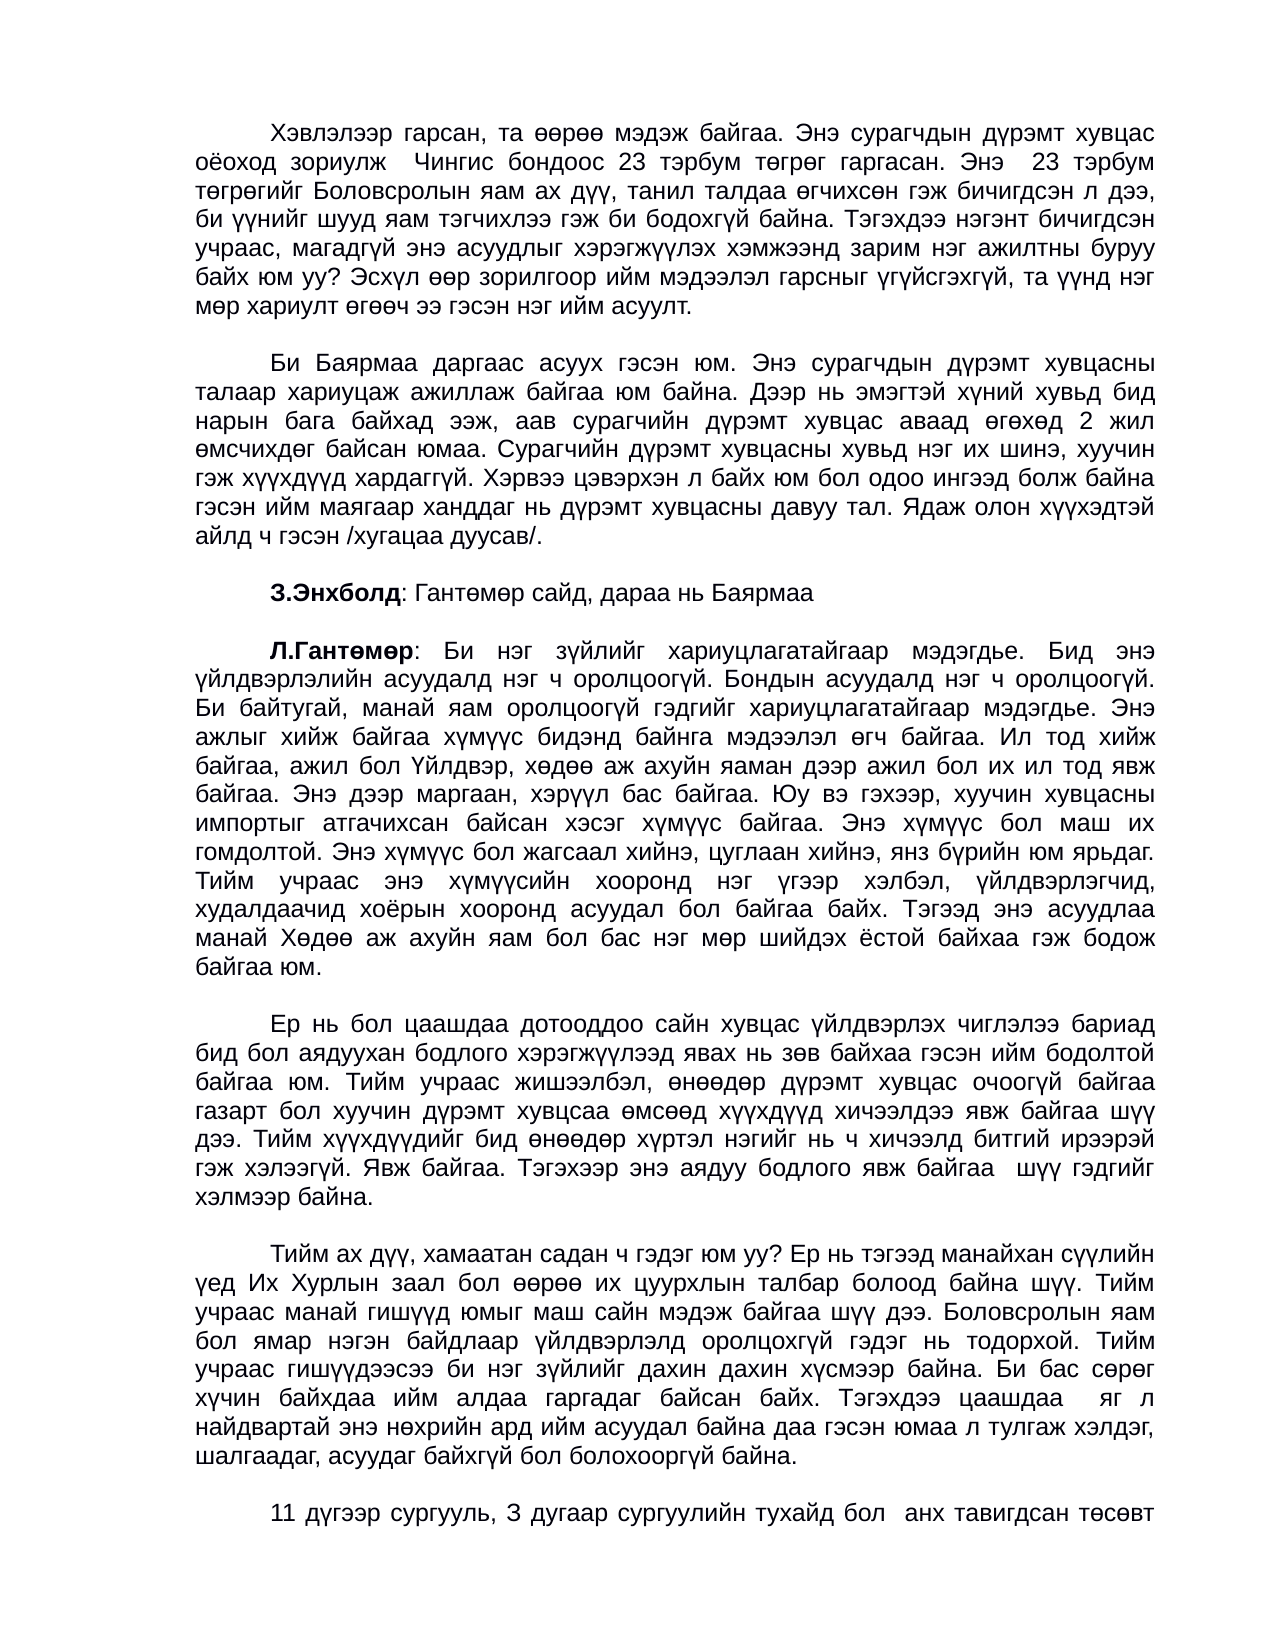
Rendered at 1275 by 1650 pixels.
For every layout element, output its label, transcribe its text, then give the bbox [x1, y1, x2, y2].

text Л.Гантөмөр: Би нэг зүйлийг хариуцлагатайгаар мэдэгдье. Бид энэ үйлдвэрлэлийн асуудалд нэг ч оролцоогүй. Бондын асуудалд нэг ч оролцоогүй. Би байтугай, манай яам оролцоогүй гэдгийг хариуцлагатайгаар мэдэгдье. Энэ ажлыг хийж байгаа хүмүүс бидэнд байнга мэдээлэл өгч байгаа. Ил тод хийж байгаа, ажил бол Үйлдвэр, хөдөө аж ахуйн яаман дээр ажил бол их ил тод явж байгаа. Энэ дээр маргаан, хэрүүл бас байгаа. Юу вэ гэхээр, хуучин хувцасны импортыг атгачихсан байсан хэсэг хүмүүс байгаа. Энэ хүмүүс бол маш их гомдолтой. Энэ хүмүүс бол жагсаал хийнэ, цуглаан хийнэ, янз бүрийн юм ярьдаг. Тийм учраас энэ хүмүүсийн хооронд нэг үгээр хэлбэл, үйлдвэрлэгчид, худалдаачид хоёрын хооронд асуудал бол байгаа байх. Тэгээд энэ асуудлаа манай Хөдөө аж ахуйн яам бол бас нэг мөр шийдэх ёстой байхаа гэж бодож байгаа юм. [195, 636, 1156, 981]
text Ер нь бол цаашдаа дотооддоо сайн хувцас үйлдвэрлэх чиглэлээ бариад бид бол аядуухан бодлого хэрэгжүүлээд явах нь зөв байхаа гэсэн ийм бодолтой байгаа юм. Тийм учраас жишээлбэл, өнөөдөр дүрэмт хувцас очоогүй байгаа газарт бол хуучин дүрэмт хувцсаа өмсөөд хүүхдүүд хичээлдээ явж байгаа шүү дээ. Тийм хүүхдүүдийг бид өнөөдөр хүртэл нэгийг нь ч хичээлд битгий ирээрэй гэж хэлээгүй. Явж байгаа. Тэгэхээр энэ аядуу бодлого явж байгаа шүү гэдгийг хэлмээр байна. [195, 1009, 1156, 1211]
text Тийм ах дүү, хамаатан садан ч гэдэг юм уу? Ер нь тэгээд манайхан сүүлийн үед Их Хурлын заал бол өөрөө их цуурхлын талбар болоод байна шүү. Тийм учраас манай гишүүд юмыг маш сайн мэдэж байгаа шүү дээ. Боловсролын яам бол ямар нэгэн байдлаар үйлдвэрлэлд оролцохгүй гэдэг нь тодорхой. Тийм учраас гишүүдээсээ би нэг зүйлийг дахин дахин хүсмээр байна. Би бас сөрөг хүчин байхдаа ийм алдаа гаргадаг байсан байх. Тэгэхдээ цаашдаа яг л найдвартай энэ нөхрийн ард ийм асуудал байна даа гэсэн юмаа л тулгаж хэлдэг, шалгаадаг, асуудаг байхгүй бол болохооргүй байна. [195, 1239, 1156, 1469]
text Хэвлэлээр гарсан, та өөрөө мэдэж байгаа. Энэ сурагчдын дүрэмт хувцас оёоход зориулж Чингис бондоос 23 тэрбум төгрөг гаргасан. Энэ 23 тэрбум төгрөгийг Боловсролын яам ах дүү, танил талдаа өгчихсөн гэж бичигдсэн л дээ, би үүнийг шууд яам тэгчихлээ гэж би бодохгүй байна. Тэгэхдээ нэгэнт бичигдсэн учраас, магадгүй энэ асуудлыг хэрэгжүүлэх хэмжээнд зарим нэг ажилтны буруу байх юм уу? Эсхүл өөр зорилгоор ийм мэдээлэл гарсныг үгүйсгэхгүй, та үүнд нэг мөр хариулт өгөөч ээ гэсэн нэг ийм асуулт. [195, 118, 1156, 319]
text Би Баярмаа даргаас асуух гэсэн юм. Энэ сурагчдын дүрэмт хувцасны талаар хариуцаж ажиллаж байгаа юм байна. Дээр нь эмэгтэй хүний хувьд бид нарын бага байхад ээж, аав сурагчийн дүрэмт хувцас аваад өгөхөд 2 жил өмсчихдөг байсан юмаа. Сурагчийн дүрэмт хувцасны хувьд нэг их шинэ, хуучин гэж хүүхдүүд хардаггүй. Хэрвээ цэвэрхэн л байх юм бол одоо ингээд болж байна гэсэн ийм маягаар ханддаг нь дүрэмт хувцасны давуу тал. Ядаж олон хүүхэдтэй айлд ч гэсэн /хугацаа дуусав/. [195, 348, 1156, 549]
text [195, 1498, 1156, 1527]
text З.Энхболд: Гантөмөр сайд, дараа нь Баярмаа [195, 578, 1156, 607]
